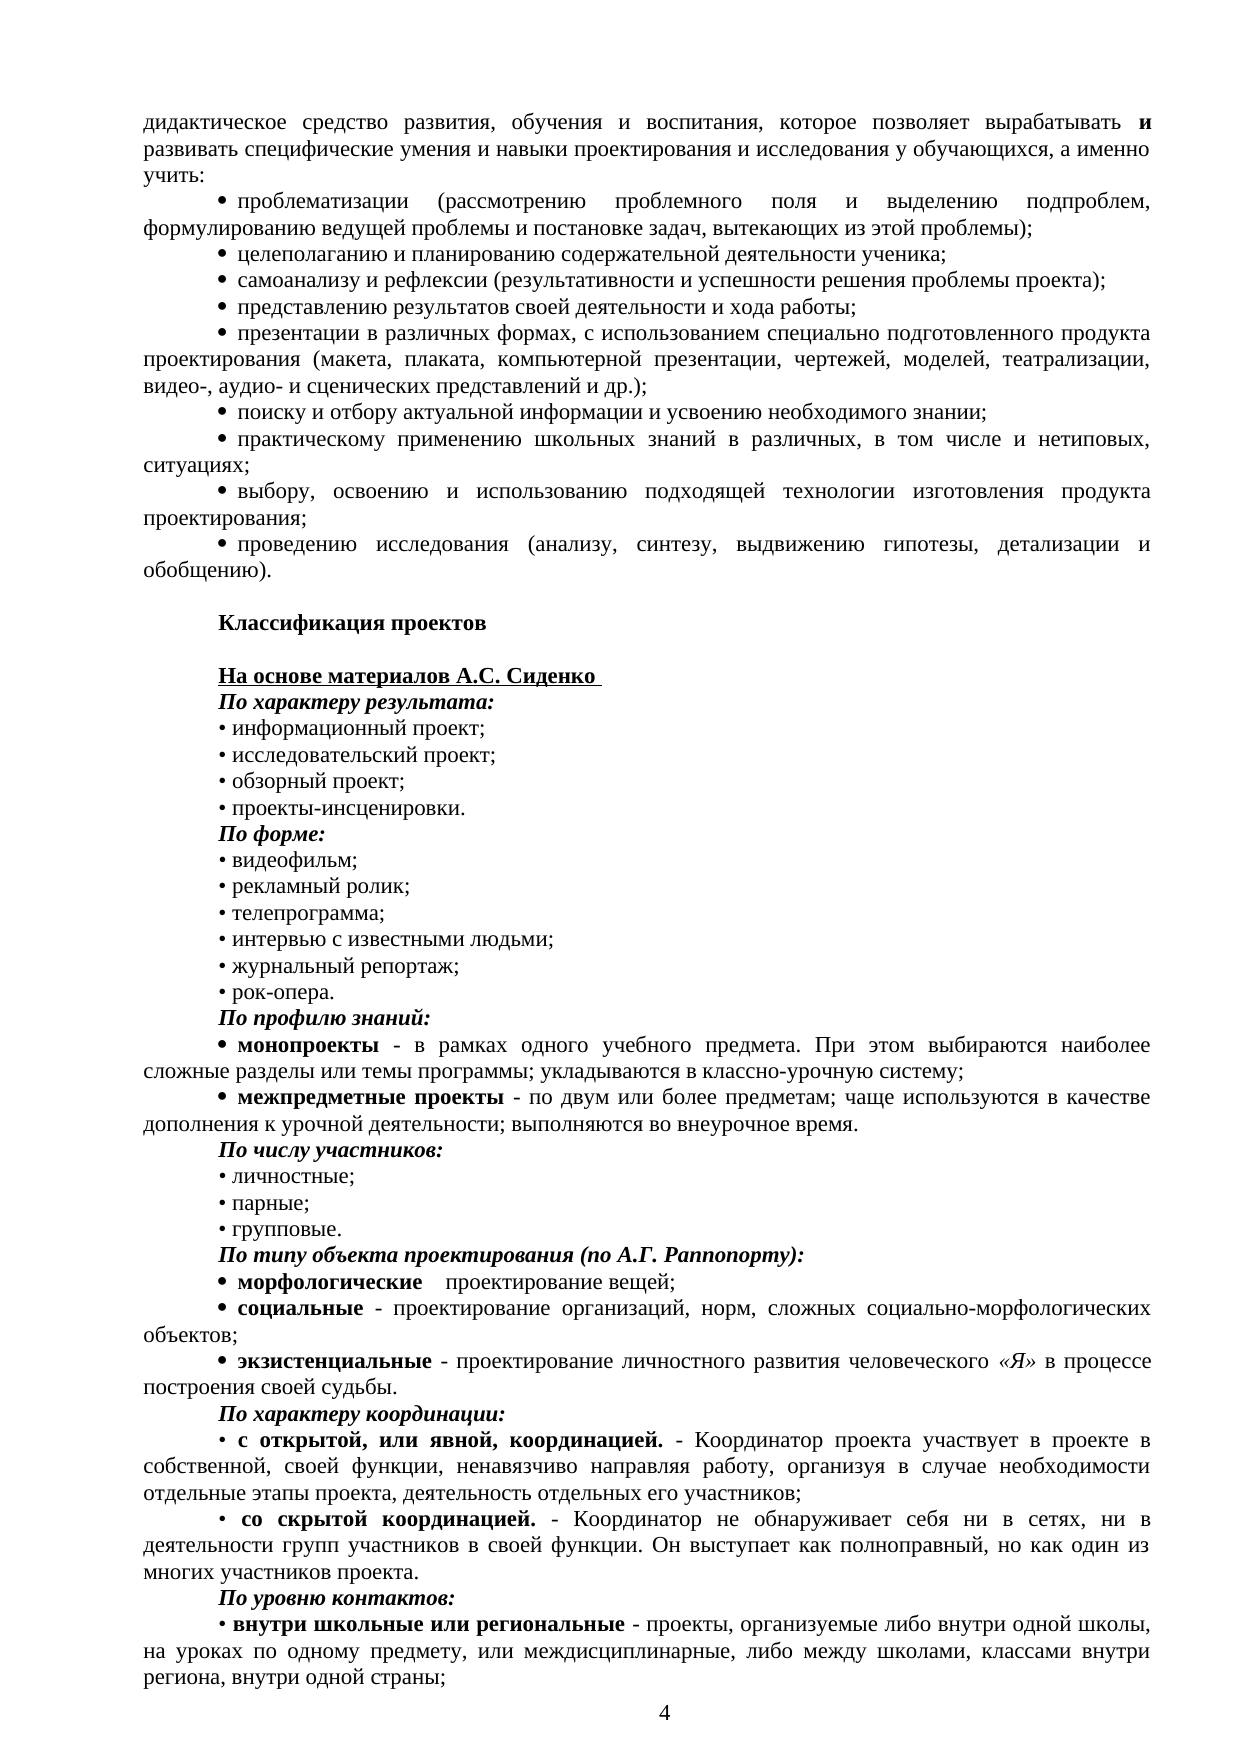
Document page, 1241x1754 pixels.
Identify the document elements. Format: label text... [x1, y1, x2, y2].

list самоанализу и рефлексии (результативности и успешности решения проблемы проекта); [143, 266, 1152, 293]
text • проекты-инсценировки. [143, 793, 1152, 820]
text • групповые. [143, 1215, 1152, 1242]
list экзистенциальные - проектирование личностного развития человеческого «Я» в процессе построения своей судьбы. [143, 1347, 1152, 1400]
list морфологические проектирование вещей; [143, 1268, 1152, 1294]
list социальные - проектирование организаций, норм, сложных социально-морфологических объектов; [143, 1294, 1152, 1347]
text По уровню контактов: [143, 1584, 1152, 1611]
list практическому применению школьных знаний в различных, в том числе и нетиповых, ситуациях; [143, 424, 1152, 477]
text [143, 108, 1152, 187]
text • парные; [143, 1189, 1152, 1215]
text На основе материалов А.С. Сиденко [143, 662, 1152, 688]
list проведению исследования (анализу, синтезу, выдвижению гипотезы, детализации и обобщению). [143, 530, 1152, 583]
list проблематизации (рассмотрению проблемного поля и выделению подпроблем, формулированию ведущей проблемы и постановке задач, вытекающих из этой проблемы); [143, 187, 1152, 240]
list монопроекты - в рамках одного учебного предмета. При этом выбираются наиболее сложные разделы или темы программы; укладываются в классно-урочную систему; [143, 1031, 1152, 1083]
text • с открытой, или явной, координацией. - Координатор проекта участвует в проекте в собственной, своей функции, ненавязчиво направляя работу, организуя в случае необходимости отдельные этапы проекта, деятельность отдельных его участников; [143, 1426, 1152, 1505]
text • видеофильм; [143, 846, 1152, 873]
list целеполаганию и планированию содержательной деятельности ученика; [143, 240, 1152, 266]
text • внутри школьные или региональные - проекты, организуемые либо внутри одной школы, на уроках по одному предмету, или междисциплинарные, либо между школами, классами внутри региона, внутри одной страны; [143, 1611, 1152, 1689]
list поиску и отбору актуальной информации и усвоению необходимого знании; [143, 398, 1152, 424]
text По типу объекта проектирования (по A.Г. Раппопорту): [143, 1242, 1152, 1268]
text По характеру координации: [143, 1400, 1152, 1426]
text • журнальный репортаж; [143, 952, 1152, 978]
text Классификация проектов [143, 609, 1152, 635]
text По форме: [143, 820, 1152, 846]
text • рок-опера. [143, 978, 1152, 1004]
text • информационный проект; [143, 714, 1152, 741]
text • личностные; [143, 1162, 1152, 1189]
text • рекламный ролик; [143, 873, 1152, 899]
text • исследовательский проект; [143, 741, 1152, 767]
text • интервью с известными людьми; [143, 925, 1152, 952]
text • обзорный проект; [143, 767, 1152, 793]
list выбору, освоению и использованию подходящей технологии изготовления продукта проектирования; [143, 477, 1152, 530]
text По числу участников: [143, 1136, 1152, 1162]
list межпредметные проекты - по двум или более предметам; чаще используются в качестве дополнения к урочной деятельности; выполняются во внеурочное время. [143, 1083, 1152, 1136]
text • телепрограмма; [143, 899, 1152, 925]
text По характеру результата: [143, 688, 1152, 714]
text • со скрытой координацией. - Координатор не обнаруживает себя ни в сетях, ни в деятельности групп участников в своей функции. Он выступает как полноправный, но как один из многих участников проекта. [143, 1505, 1152, 1584]
list презентации в различных формах, с использованием специально подготовленного продукта проектирования (макета, плаката, компьютерной презентации, чертежей, моделей, театрализации, видео-, аудио- и сценических представлений и др.); [143, 319, 1152, 398]
text По профилю знаний: [143, 1004, 1152, 1031]
list представлению результатов своей деятельности и хода работы; [143, 293, 1152, 319]
